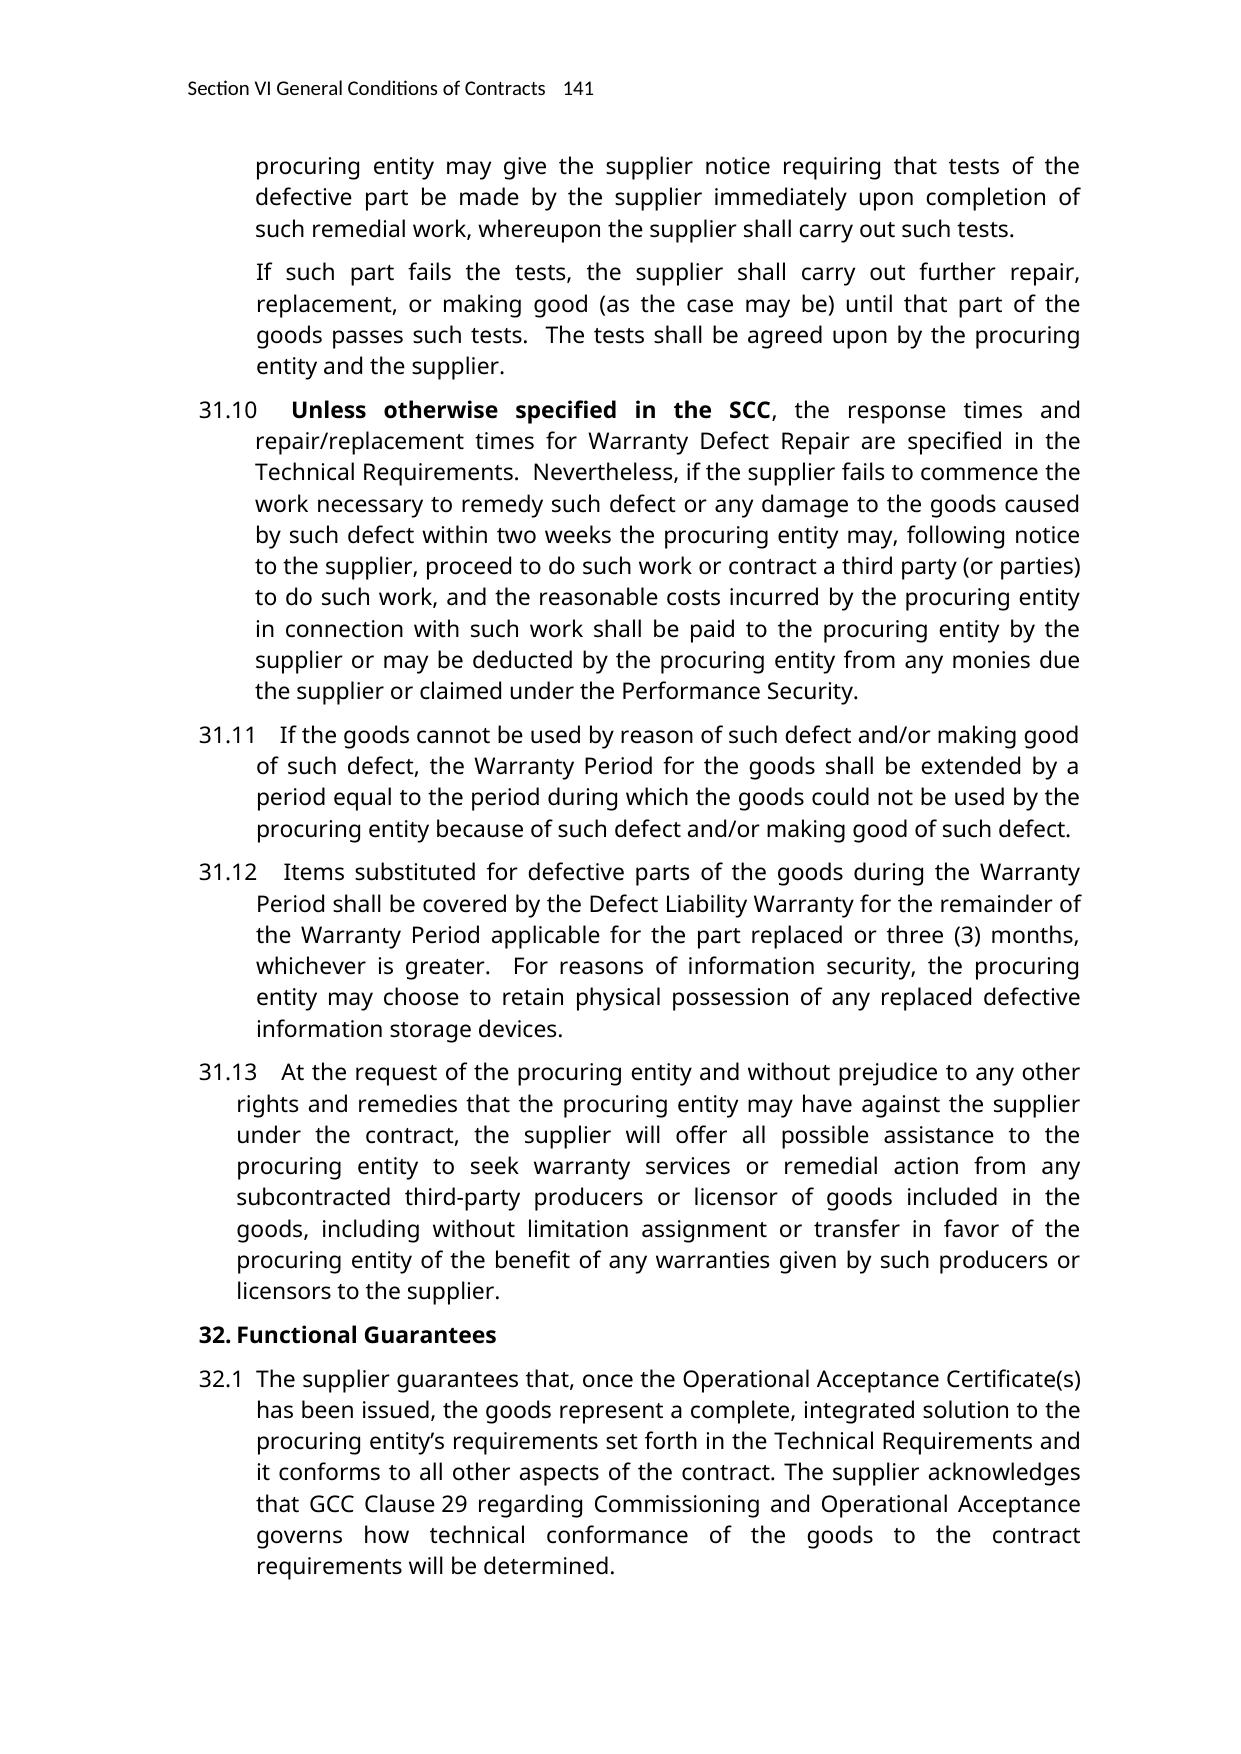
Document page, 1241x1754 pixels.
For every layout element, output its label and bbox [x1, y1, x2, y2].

table_cell [188, 150, 1118, 1319]
table_cell [188, 1319, 1118, 1594]
